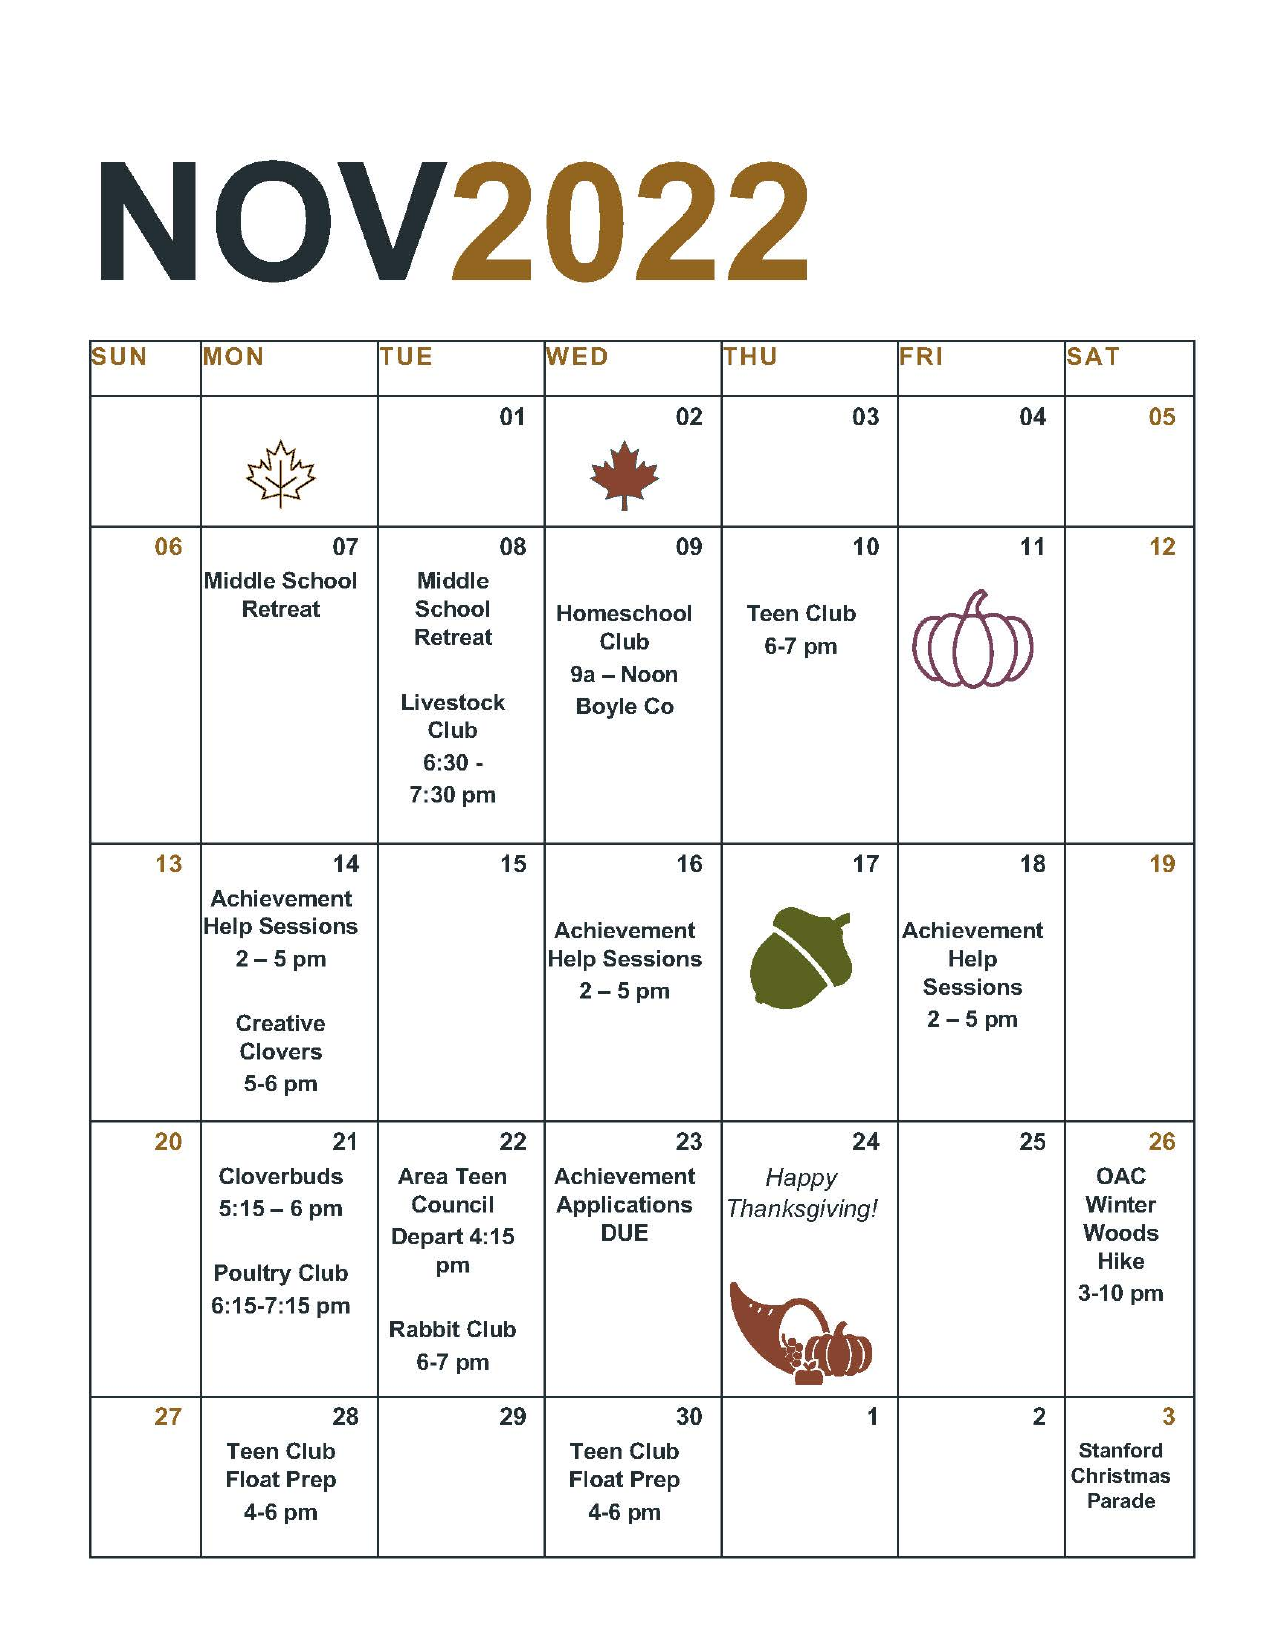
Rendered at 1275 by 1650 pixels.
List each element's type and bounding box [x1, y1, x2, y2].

picture [60, 140, 1219, 1589]
